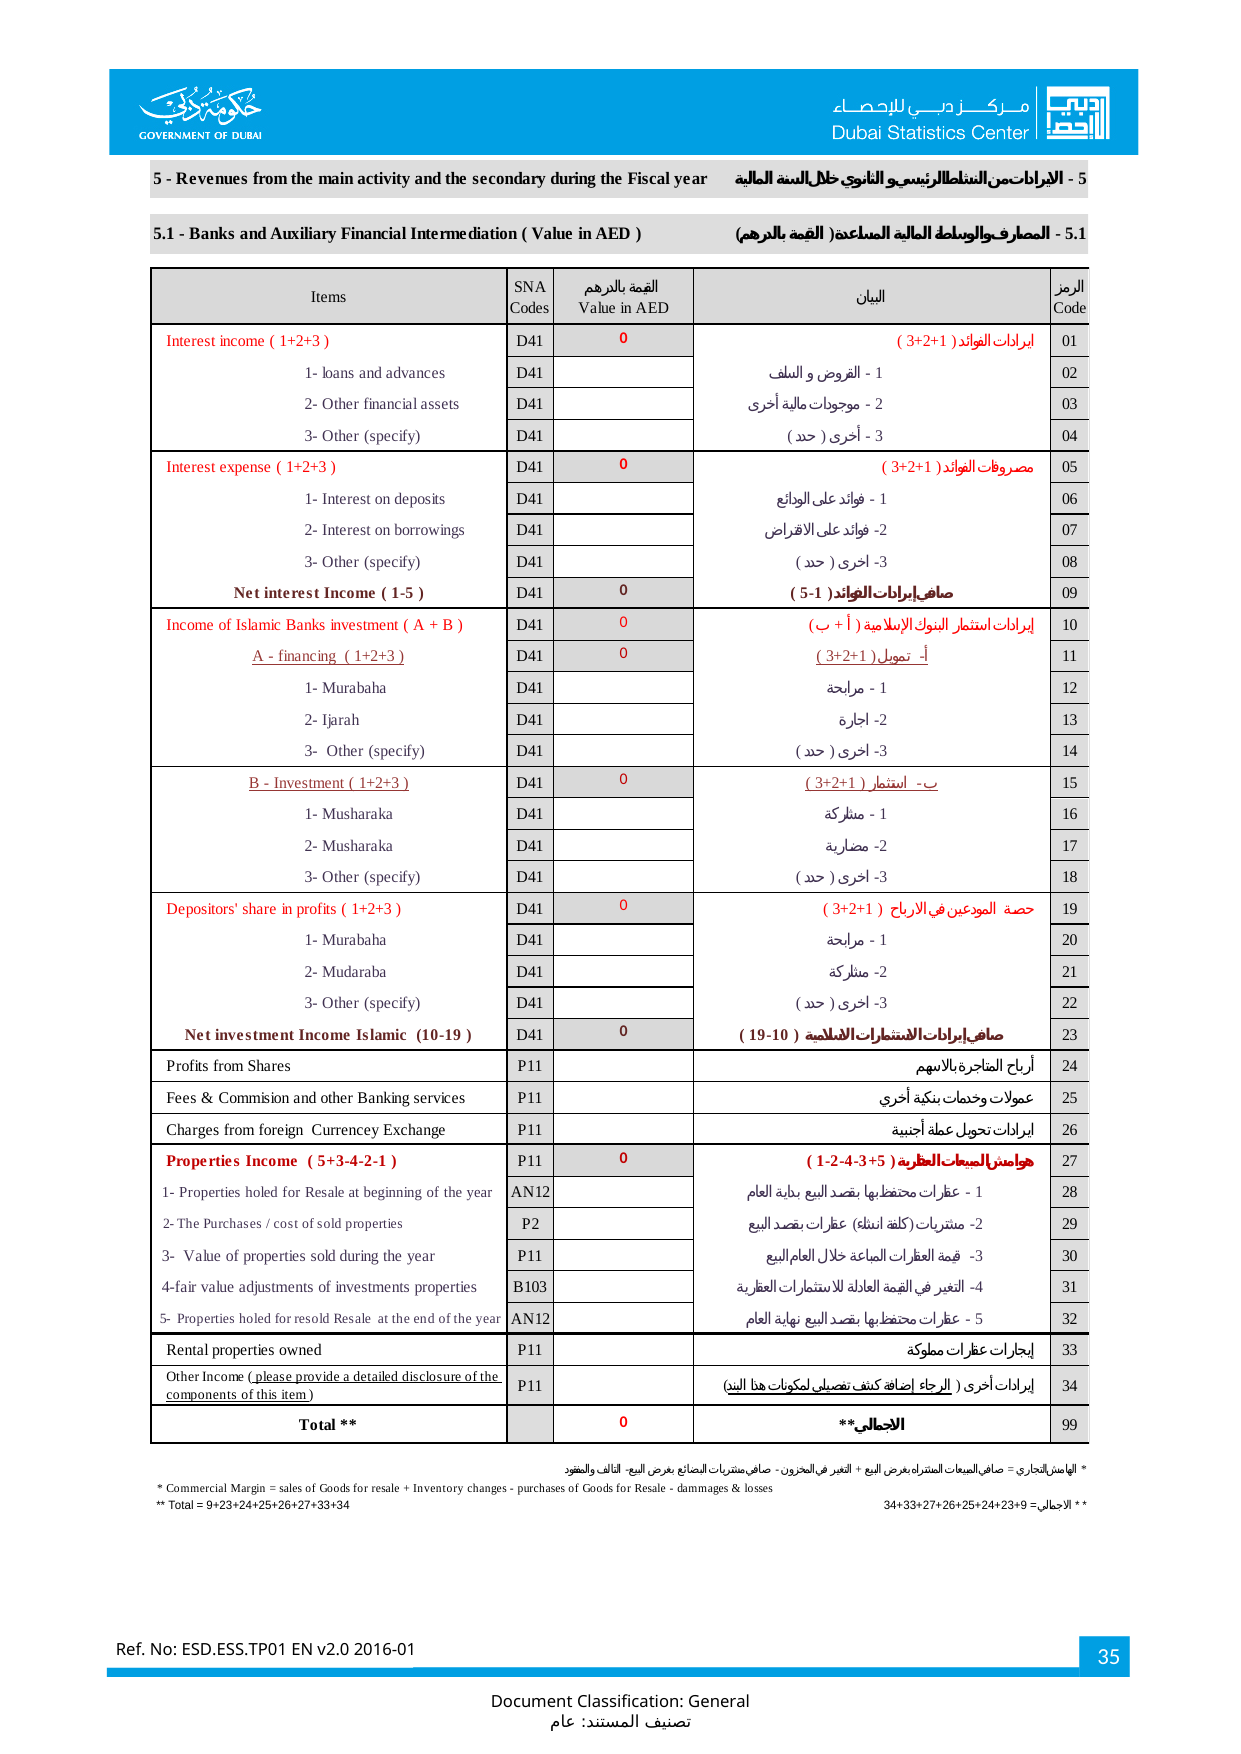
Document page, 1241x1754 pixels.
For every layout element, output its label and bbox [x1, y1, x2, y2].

picture [1090, 99, 1098, 110]
picture [1096, 99, 1103, 138]
picture [1048, 87, 1109, 138]
picture [1053, 123, 1087, 133]
picture [231, 99, 240, 110]
picture [106, 1632, 1131, 1681]
